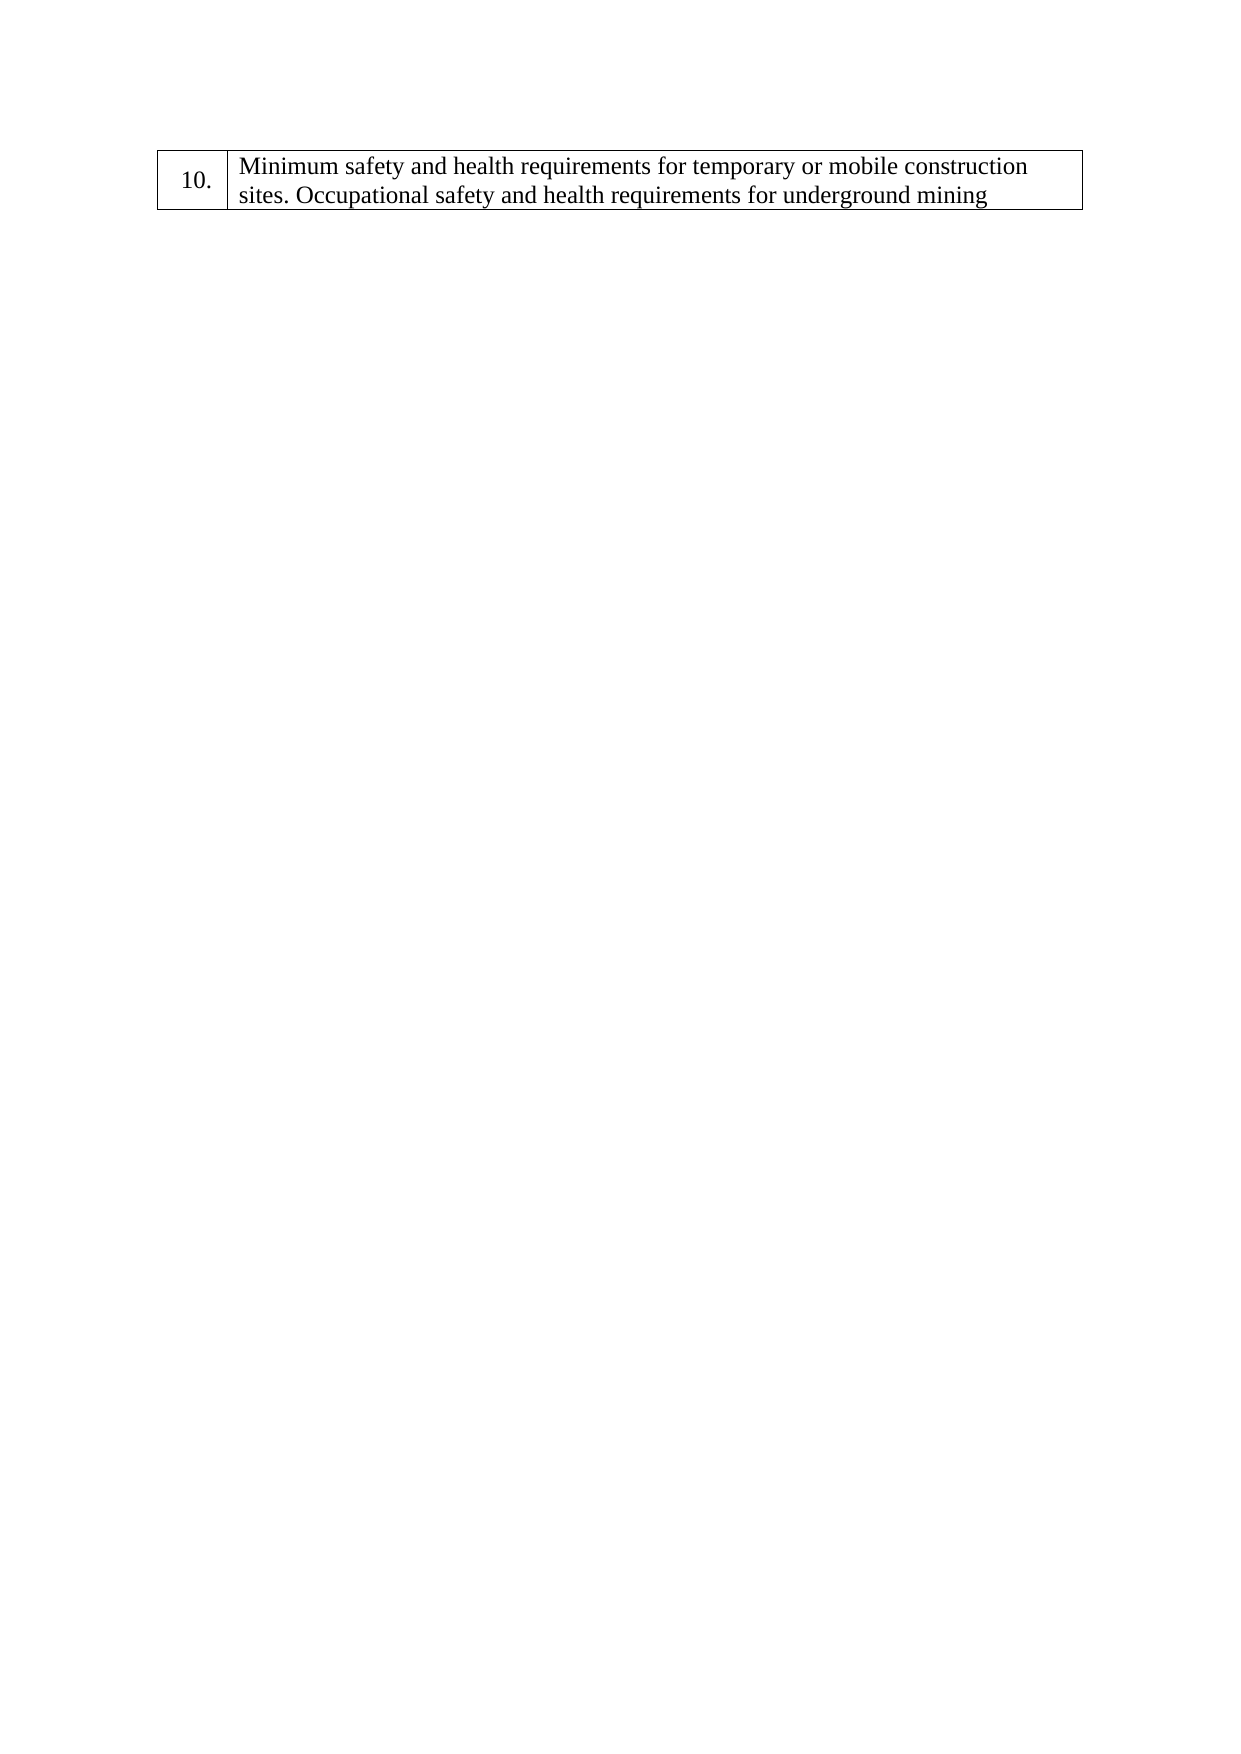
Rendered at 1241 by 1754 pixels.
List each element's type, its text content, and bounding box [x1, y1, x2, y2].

table_cell Minimum safety and health requirements for temporary or mobile construction sites. Occupational safety and health requirements for underground mining [228, 151, 1082, 208]
table_cell [158, 151, 227, 208]
